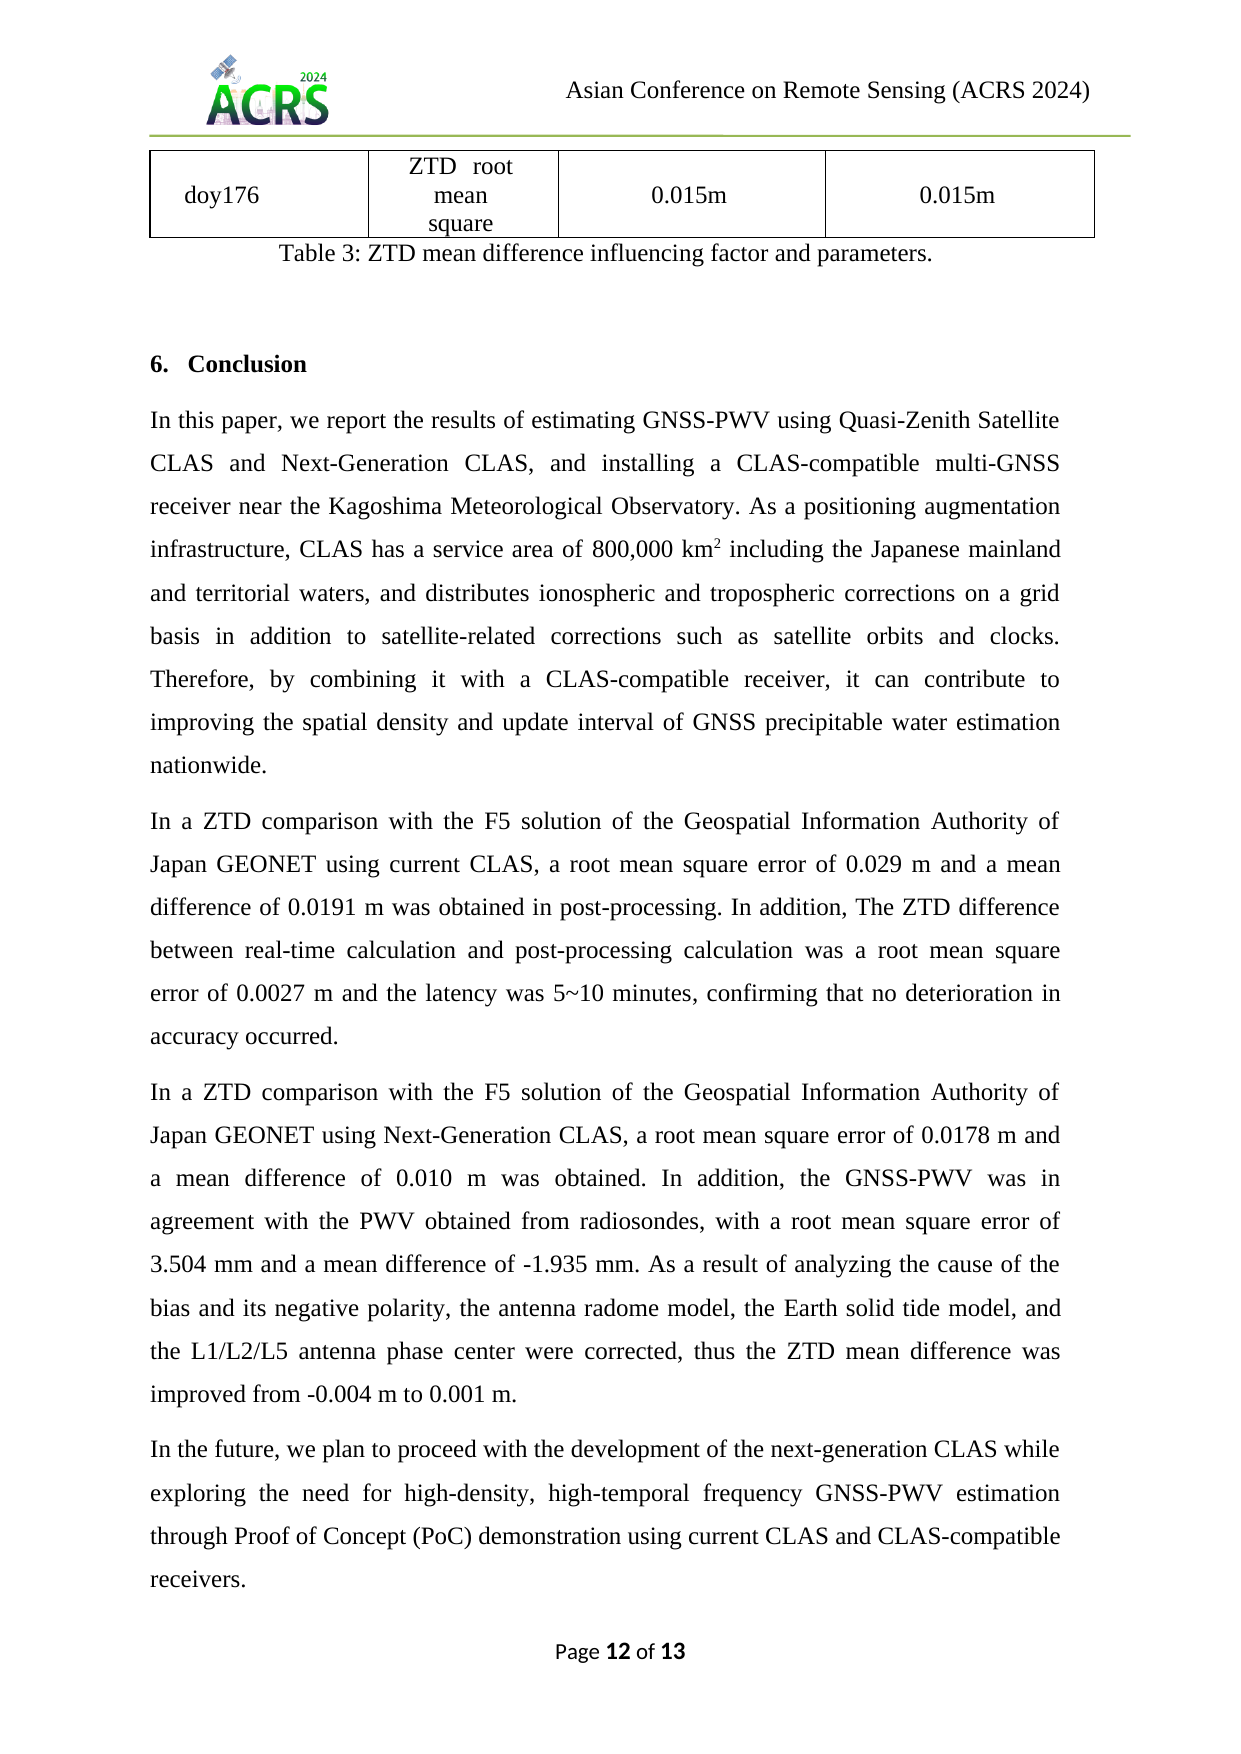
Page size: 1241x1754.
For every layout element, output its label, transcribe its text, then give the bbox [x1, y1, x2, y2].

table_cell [151, 151, 368, 237]
list Conclusion [150, 349, 1061, 378]
text In a ZTD comparison with the F5 solution of the Geospatial Information Authority of Japan GEONET using Next-Generation CLAS, a root mean square error of 0.0178 m and a mean difference of 0.010 m was obtained. In addition, the GNSS-PWV was in agreement with the PWV obtained from radiosondes, with a root mean square error of 3.504 mm and a mean difference of -1.935 mm. As a result of analyzing the cause of the bias and its negative polarity, the antenna radome model, the Earth solid tide model, and the L1/L2/L5 antenna phase center were corrected, thus the ZTD mean difference was improved from -0.004 m to 0.001 m. [150, 1077, 1061, 1408]
text In this paper, we report the results of estimating GNSS-PWV using Quasi-Zenith Satellite CLAS and Next-Generation CLAS, and installing a CLAS-compatible multi-GNSS receiver near the Kagoshima Meteorological Observatory. As a positioning augmentation infrastructure, CLAS has a service area of ​​800,000 km2 including the Japanese mainland and territorial waters, and distributes ionospheric and tropospheric corrections on a grid basis in addition to satellite-related corrections such as satellite orbits and clocks. Therefore, by combining it with a CLAS-compatible receiver, it can contribute to improving the spatial density and update interval of GNSS precipitable water estimation nationwide. [150, 405, 1061, 779]
picture [197, 52, 338, 124]
table_cell 0.015m [826, 151, 1094, 237]
table_cell ZTD root mean square [369, 151, 558, 237]
table_cell 0.015m [559, 151, 825, 237]
text In the future, we plan to proceed with the development of the next-generation CLAS while exploring the need for high-density, high-temporal frequency GNSS-PWV estimation through Proof of Concept (PoC) demonstration using current CLAS and CLAS-compatible receivers. [150, 1434, 1061, 1593]
text Table 3: ZTD mean difference influencing factor and parameters. [150, 238, 1061, 267]
text In a ZTD comparison with the F5 solution of the Geospatial Information Authority of Japan GEONET using current CLAS, a root mean square error of 0.029 m and a mean difference of 0.0191 m was obtained in post-processing. In addition, The ZTD difference between real-time calculation and post-processing calculation was a root mean square error of 0.0027 m and the latency was 5~10 minutes, confirming that no deterioration in accuracy occurred. [150, 806, 1061, 1050]
